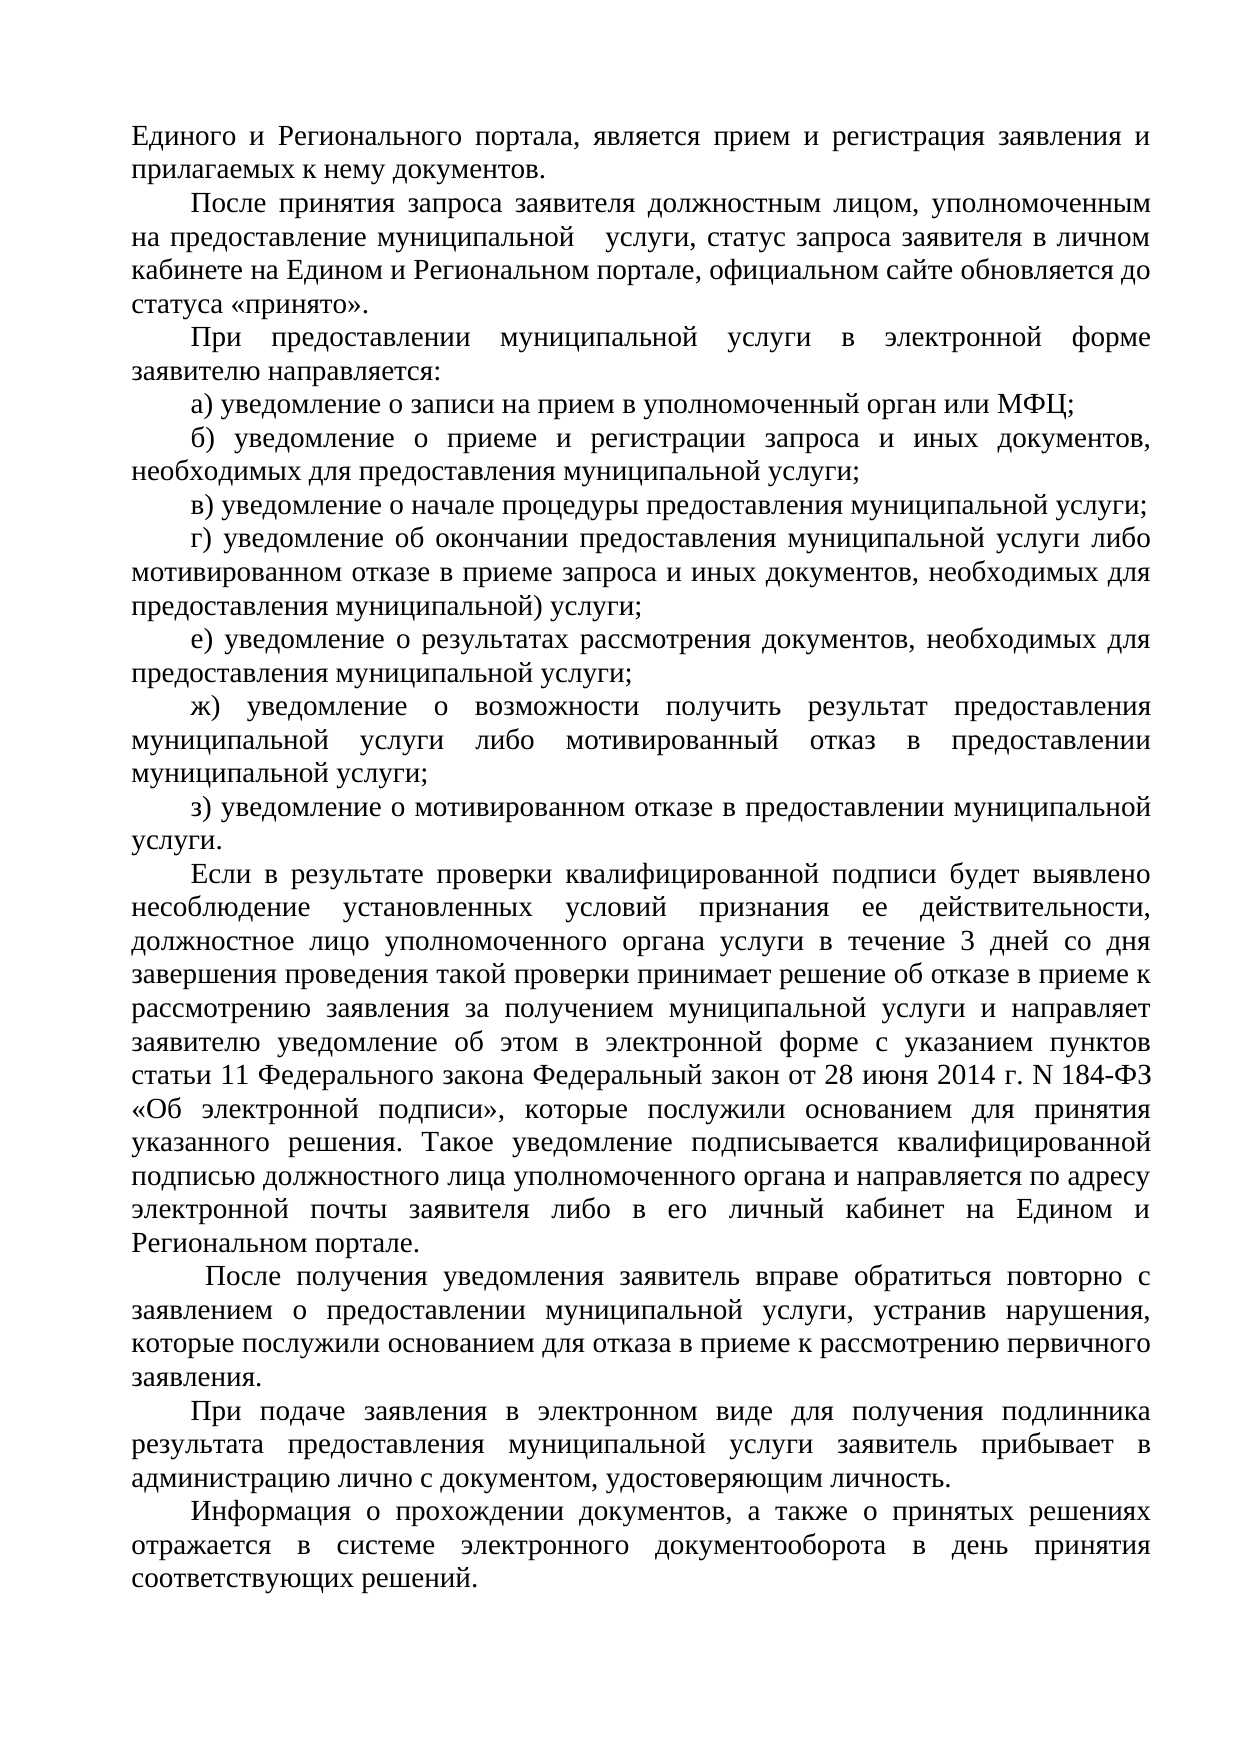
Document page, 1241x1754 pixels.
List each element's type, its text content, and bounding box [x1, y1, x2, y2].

text При предоставлении муниципальной услуги в электронной форме заявителю направляется: [131, 319, 1152, 386]
text Если в результате проверки квалифицированной подписи будет выявлено несоблюдение установленных условий признания ее действительности, должностное лицо уполномоченного органа услуги в течение 3 дней со дня завершения проведения такой проверки принимает решение об отказе в приеме к рассмотрению заявления за получением муниципальной услуги и направляет заявителю уведомление об этом в электронной форме с указанием пунктов статьи 11 Федерального закона Федеральный закон от 28 июня 2014 г. N 184-ФЗ «Об электронной подписи», которые послужили основанием для принятия указанного решения. Такое уведомление подписывается квалифицированной подписью должностного лица уполномоченного органа и направляется по адресу электронной почты заявителя либо в его личный кабинет на Едином и Региональном портале. [131, 856, 1152, 1258]
text После получения уведомления заявитель вправе обратиться повторно с заявлением о предоставлении муниципальной услуги, устранив нарушения, которые послужили основанием для отказа в приеме к рассмотрению первичного заявления. [131, 1258, 1152, 1393]
text в) уведомление о начале процедуры предоставления муниципальной услуги; [131, 487, 1152, 521]
text з) уведомление о мотивированном отказе в предоставлении муниципальной услуги. [131, 789, 1152, 856]
text Информация о прохождении документов, а также о принятых решениях отражается в системе электронного документооборота в день принятия соответствующих решений. [131, 1493, 1152, 1594]
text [131, 118, 1152, 185]
text При подаче заявления в электронном виде для получения подлинника результата предоставления муниципальной услуги заявитель прибывает в администрацию лично с документом, удостоверяющим личность. [131, 1393, 1152, 1493]
text ж) уведомление о возможности получить результат предоставления муниципальной услуги либо мотивированный отказ в предоставлении муниципальной услуги; [131, 688, 1152, 789]
text б) уведомление о приеме и регистрации запроса и иных документов, необходимых для предоставления муниципальной услуги; [131, 420, 1152, 487]
text г) уведомление об окончании предоставления муниципальной услуги либо мотивированном отказе в приеме запроса и иных документов, необходимых для предоставления муниципальной) услуги; [131, 521, 1152, 621]
text е) уведомление о результатах рассмотрения документов, необходимых для предоставления муниципальной услуги; [131, 621, 1152, 688]
text После принятия запроса заявителя должностным лицом, уполномоченным на предоставление муниципальной услуги, статус запроса заявителя в личном кабинете на Едином и Региональном портале, официальном сайте обновляется до статуса «принято». [131, 185, 1152, 319]
text а) уведомление о записи на прием в уполномоченный орган или МФЦ; [131, 386, 1152, 420]
